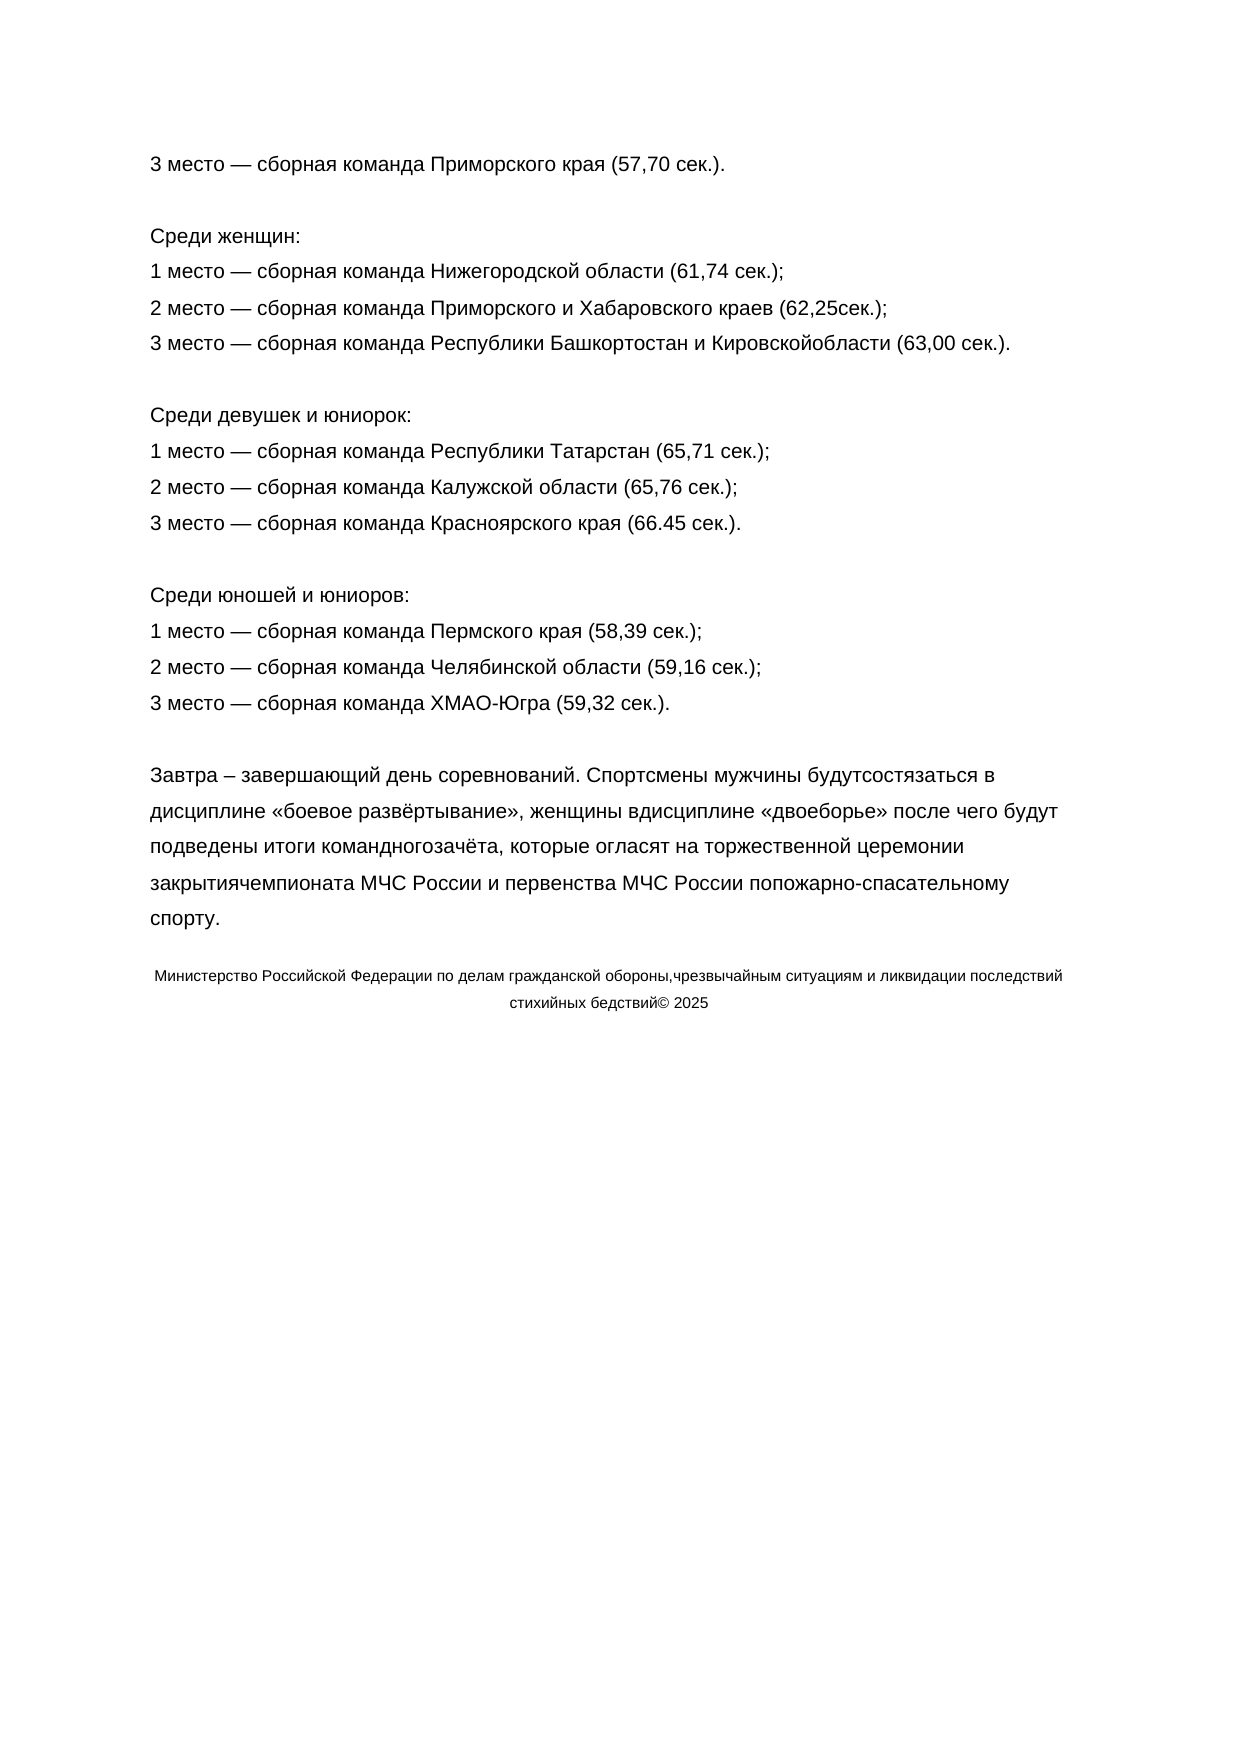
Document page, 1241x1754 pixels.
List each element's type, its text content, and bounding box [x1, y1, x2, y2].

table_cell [140, 150, 1078, 967]
table_cell Министерство Российской Федерации по делам гражданской обороны,чрезвычайным ситуациям и ликвидации последствий стихийных бедствий© 2025 [140, 967, 1078, 1049]
